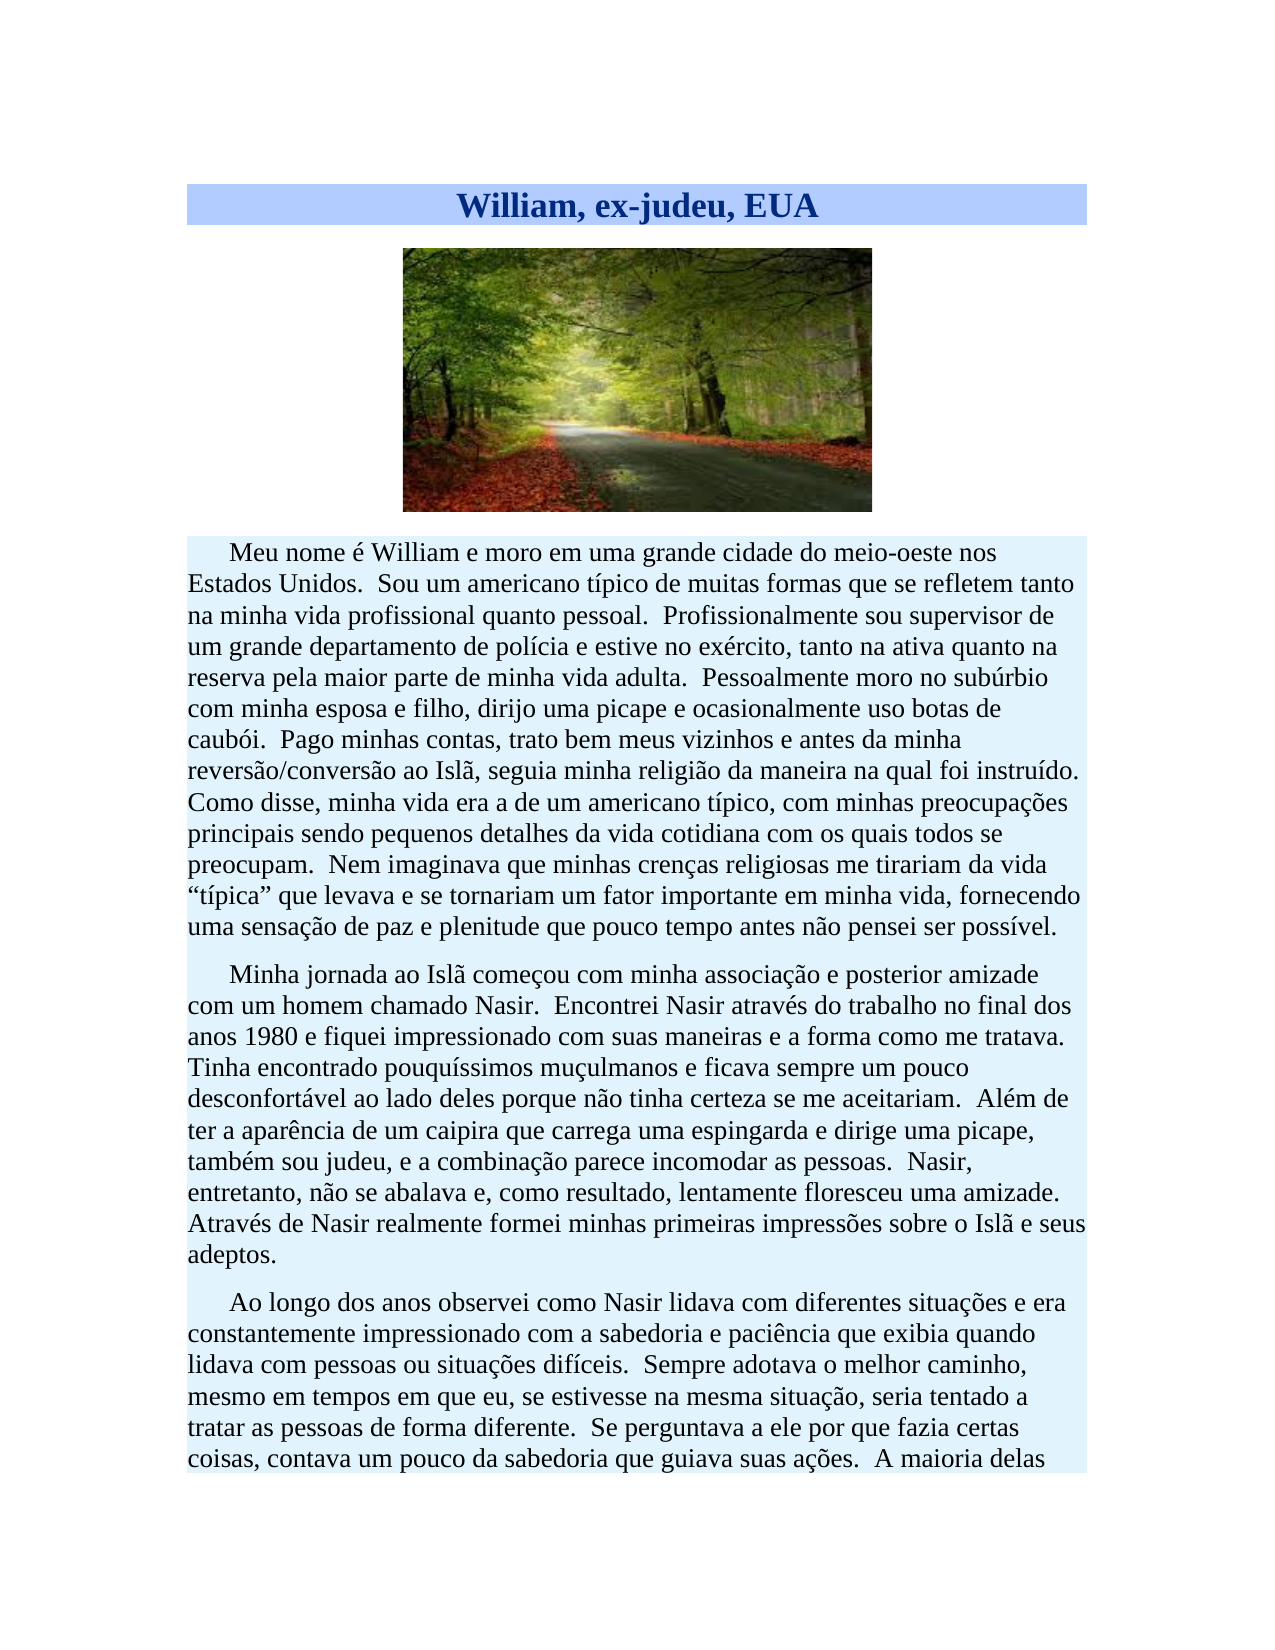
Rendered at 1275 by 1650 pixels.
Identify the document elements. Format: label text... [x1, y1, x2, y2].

picture [402, 248, 873, 512]
text Minha jornada ao Islã começou com minha associação e posterior amizade com um homem chamado Nasir. Encontrei Nasir através do trabalho no final dos anos 1980 e fiquei impressionado com suas maneiras e a forma como me tratava. Tinha encontrado pouquíssimos muçulmanos e ficava sempre um pouco desconfortável ao lado deles porque não tinha certeza se me aceitariam. Além de ter a aparência de um caipira que carrega uma espingarda e dirige uma picape, também sou judeu, e a combinação parece incomodar as pessoas. Nasir, entretanto, não se abalava e, como resultado, lentamente floresceu uma amizade. Através de Nasir realmente formei minhas primeiras impressões sobre o Islã e seus adeptos. [187, 958, 1087, 1269]
text Meu nome é William e moro em uma grande cidade do meio-oeste nos Estados Unidos. Sou um americano típico de muitas formas que se refletem tanto na minha vida profissional quanto pessoal. Profissionalmente sou supervisor de um grande departamento de polícia e estive no exército, tanto na ativa quanto na reserva pela maior parte de minha vida adulta. Pessoalmente moro no subúrbio com minha esposa e filho, dirijo uma picape e ocasionalmente uso botas de caubói. Pago minhas contas, trato bem meus vizinhos e antes da minha reversão/conversão ao Islã, seguia minha religião da maneira na qual foi instruído. Como disse, minha vida era a de um americano típico, com minhas preocupações principais sendo pequenos detalhes da vida cotidiana com os quais todos se preocupam. Nem imaginava que minhas crenças religiosas me tirariam da vida “típica” que levava e se tornariam um fator importante em minha vida, fornecendo uma sensação de paz e plenitude que pouco tempo antes não pensei ser possível. [187, 536, 1087, 941]
subtitle William, ex-judeu, EUA [187, 184, 1087, 225]
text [187, 1286, 1087, 1473]
